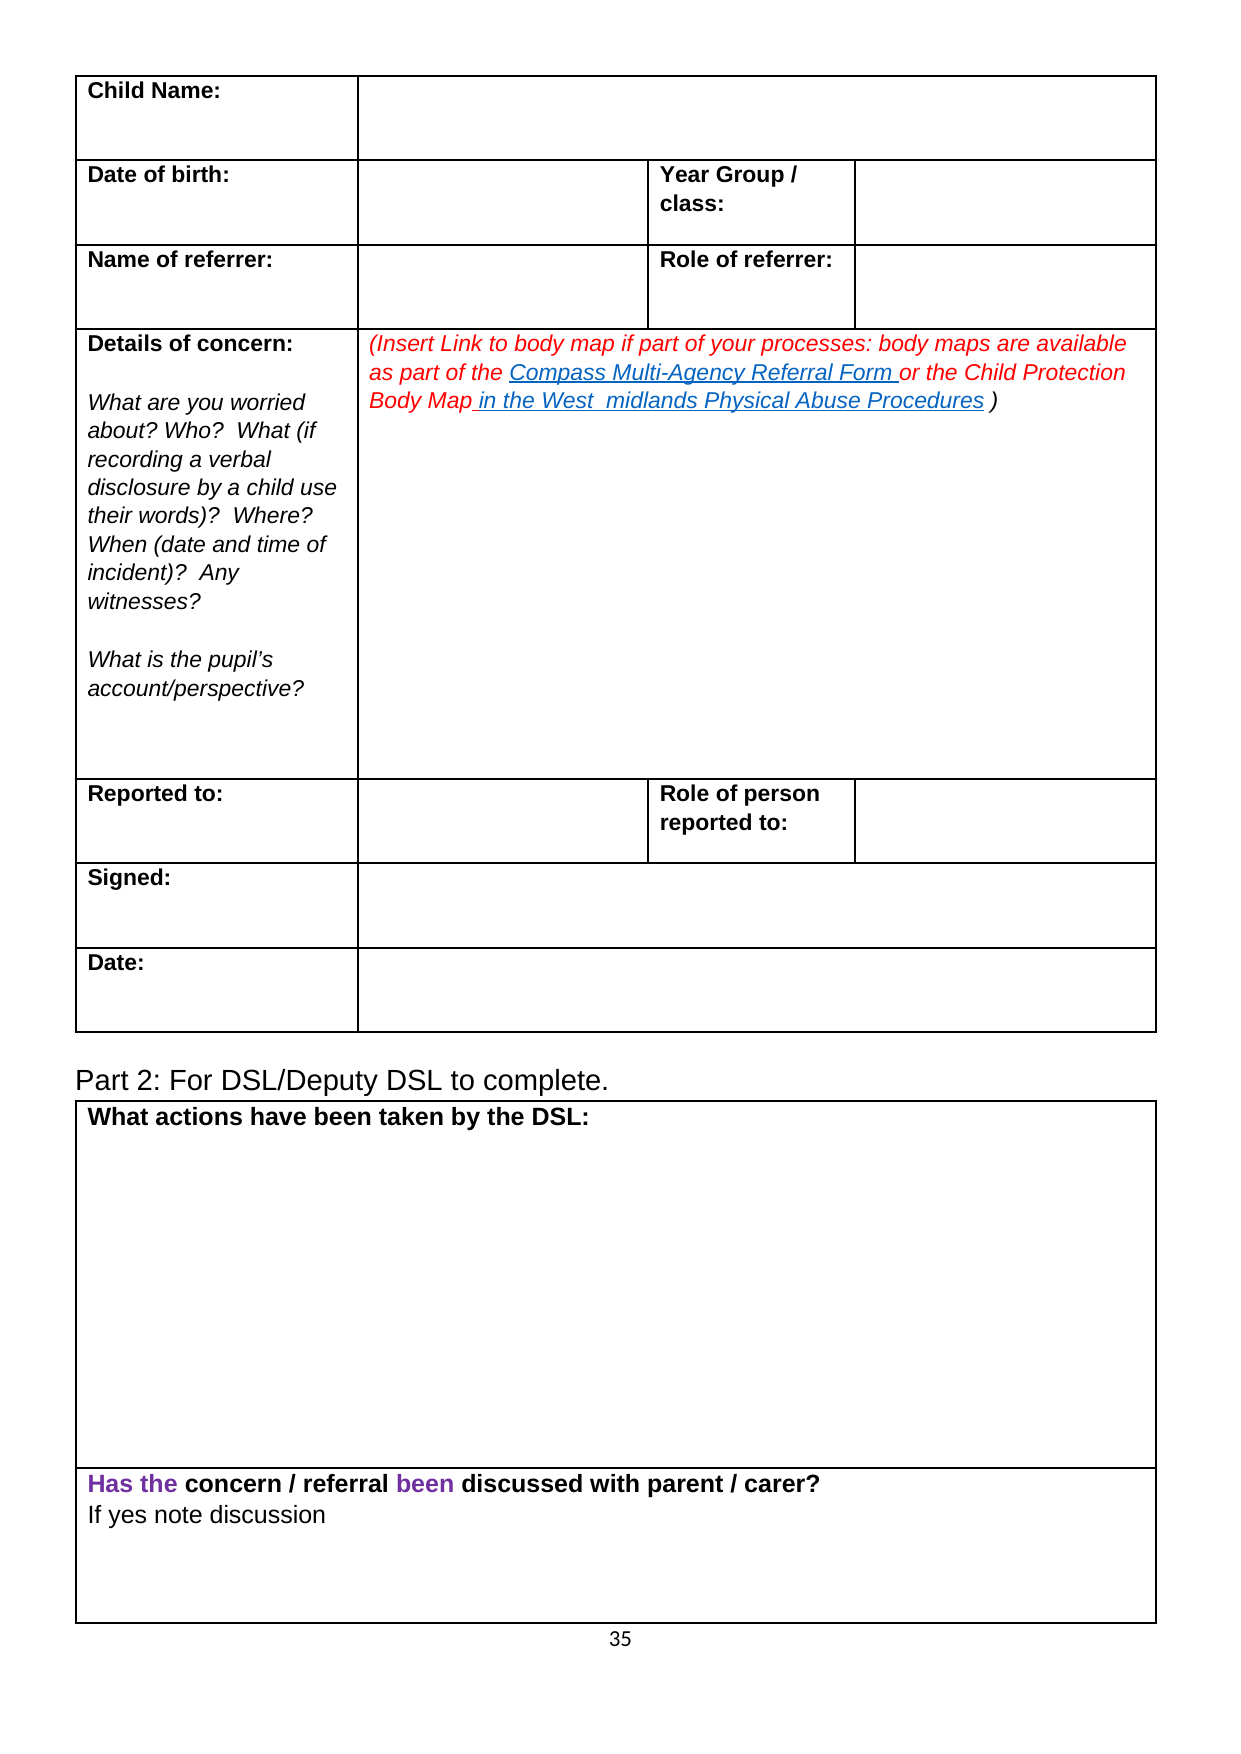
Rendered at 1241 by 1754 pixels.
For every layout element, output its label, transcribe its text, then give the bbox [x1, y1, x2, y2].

table_cell [856, 246, 1155, 328]
table_cell [856, 780, 1155, 862]
table_header [359, 77, 1155, 159]
table_cell Details of concern: What are you worried about? Who? What (if recording a verbal disclosure by a child use their words)? Where? When (date and time of incident)? Any witnesses? What is the pupil’s account/perspective? [77, 330, 357, 778]
table_header Child Name: [77, 77, 357, 159]
table_cell [359, 780, 647, 862]
table_cell Role of referrer: [649, 246, 854, 328]
table_cell Date: [77, 949, 357, 1031]
table_cell Reported to: [77, 780, 357, 862]
table_cell Year Group / class: [649, 161, 854, 244]
table_cell [359, 864, 1155, 947]
text Part 2: For DSL/Deputy DSL to complete. [75, 1063, 1165, 1097]
table_cell [856, 161, 1155, 244]
table_cell [359, 161, 647, 244]
table_cell Role of person reported to: [649, 780, 854, 862]
table_cell (Insert Link to body map if part of your processes: body maps are available as part of the Compass Multi-Agency Referral Form or the Child Protection Body Map in the West midlands Physical Abuse Procedures ) [359, 330, 1155, 778]
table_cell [77, 1469, 1155, 1622]
table_cell [359, 949, 1155, 1031]
table_cell Signed: [77, 864, 357, 947]
table_cell Date of birth: [77, 161, 357, 244]
table_header What actions have been taken by the DSL: [77, 1102, 1155, 1467]
table_cell [359, 246, 647, 328]
table_cell Name of referrer: [77, 246, 357, 328]
